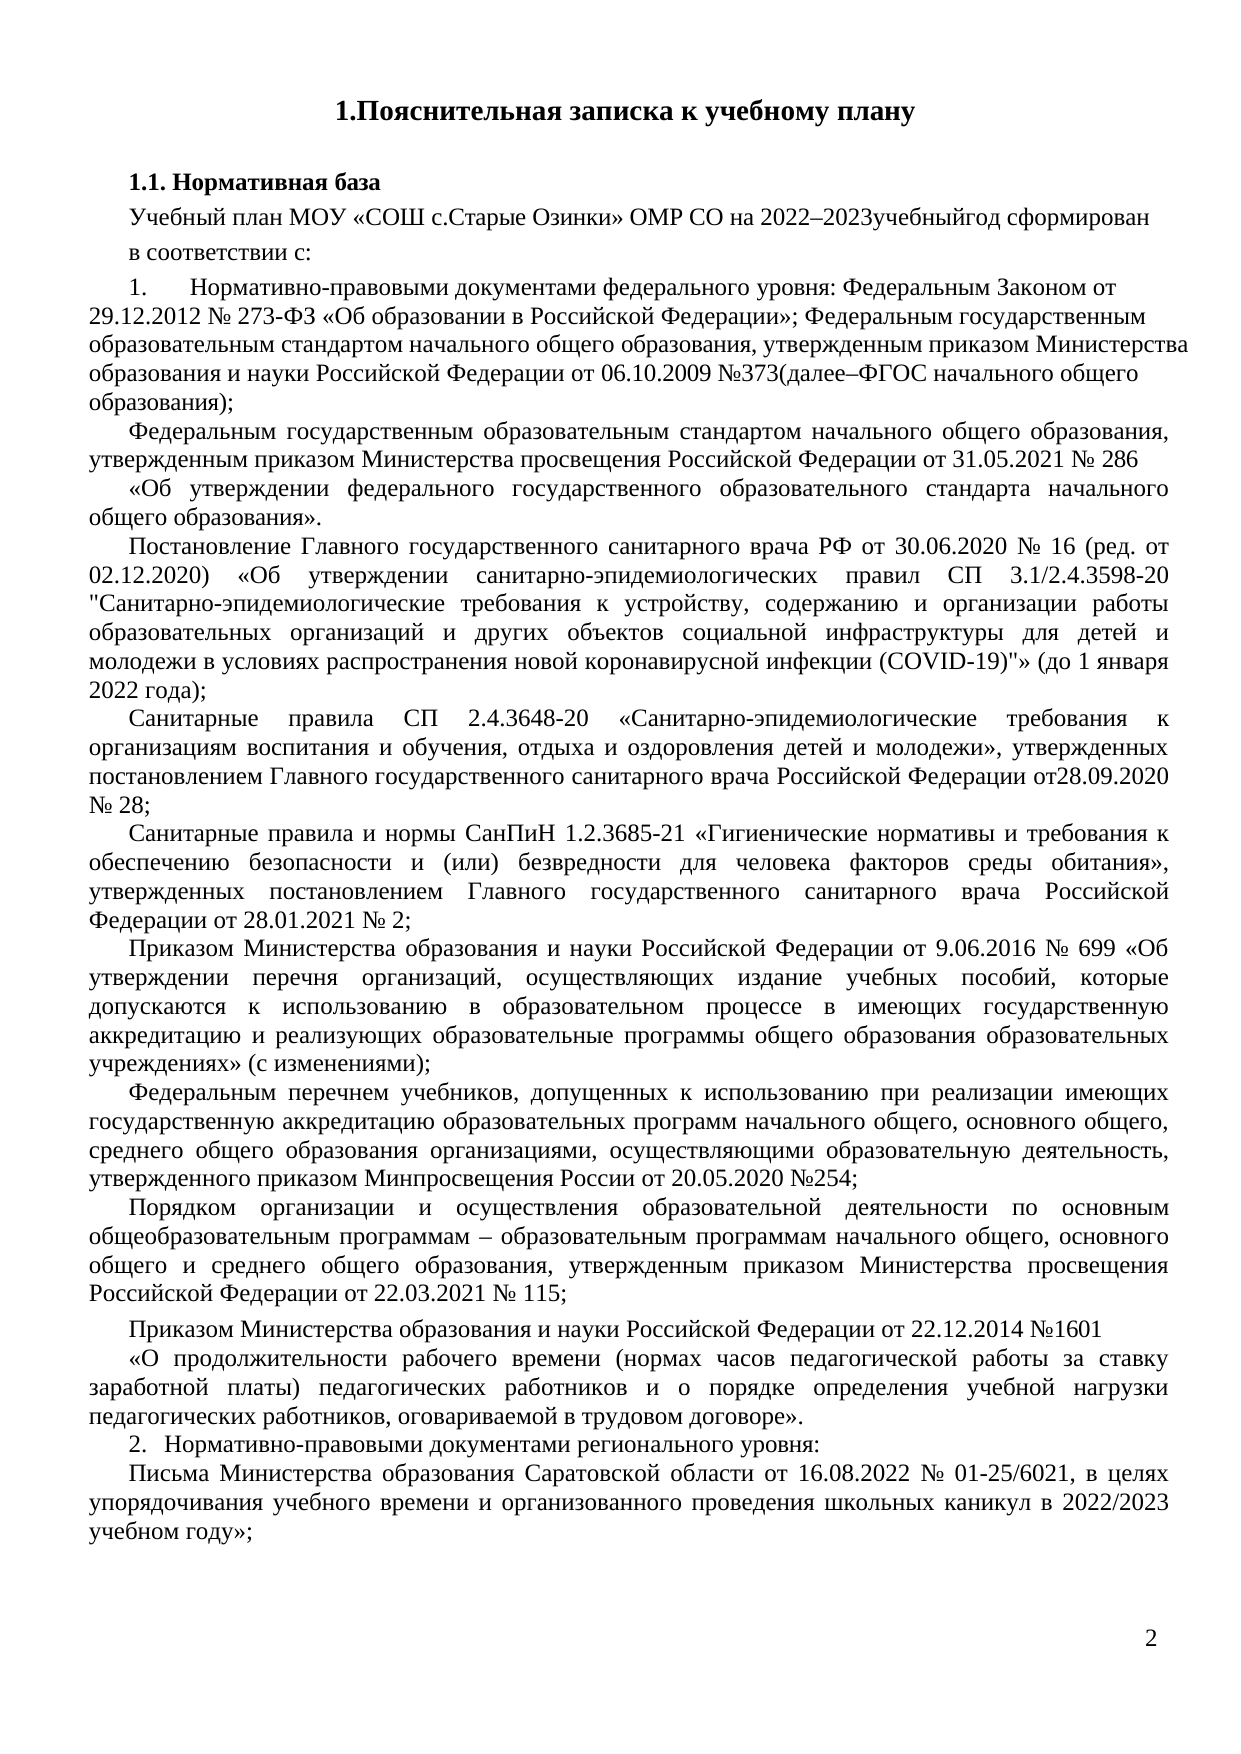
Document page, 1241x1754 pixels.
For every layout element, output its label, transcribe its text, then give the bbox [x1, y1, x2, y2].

subtitle 1.Пояснительная записка к учебному плану [334, 93, 1211, 126]
subtitle 1.1. Нормативная база [89, 167, 1211, 196]
text Письма Министерства образования Саратовской области от 16.08.2022 № 01-25/6021, в целях упорядочивания учебного времени и организованного проведения школьных каникул в 2022/2023 учебном году»; [89, 1458, 1170, 1544]
text Санитарные правила СП 2.4.3648-20 «Санитарно-эпидемиологические требования к организациям воспитания и обучения, отдыха и оздоровления детей и молодежи», утвержденных постановлением Главного государственного санитарного врача Российской Федерации от28.09.2020 № 28; [89, 703, 1170, 818]
text Учебный план МОУ «СОШ с.Старые Озинки» ОМР СО на 2022–2023учебныйгод сформирован [89, 202, 1211, 231]
text Приказом Министерства образования и науки Российской Федерации от 9.06.2016 № 699 «Об утверждении перечня организаций, осуществляющих издание учебных пособий, которые допускаются к использованию в образовательном процессе в имеющих государственную аккредитацию и реализующих образовательные программы общего образования образовательных учреждениях» (с изменениями); [89, 933, 1170, 1077]
text «Об утверждении федерального государственного образовательного стандарта начального общего образования». [89, 473, 1170, 531]
text Санитарные правила и нормы СанПиН 1.2.3685-21 «Гигиенические нормативы и требования к обеспечению безопасности и (или) безвредности для человека факторов среды обитания», утвержденных постановлением Главного государственного санитарного врача Российской Федерации от 28.01.2021 № 2; [89, 818, 1170, 933]
list Нормативно-правовыми документами регионального уровня: [89, 1429, 1211, 1458]
text Приказом Министерства образования и науки Российской Федерации от 22.12.2014 №1601 [89, 1314, 1211, 1343]
list Нормативно-правовыми документами федерального уровня: Федеральным Законом от 29.12.2012 № 273-ФЗ «Об образовании в Российской Федерации»; Федеральным государственным образовательным стандартом начального общего образования, утвержденным приказом Министерства образования и науки Российской Федерации от 06.10.2009 №373(далее–ФГОС начального общего образования); [89, 272, 1211, 416]
text Порядком организации и осуществления образовательной деятельности по основным общеобразовательным программам – образовательным программам начального общего, основного общего и среднего общего образования, утвержденным приказом Министерства просвещения Российской Федерации от 22.03.2021 № 115; [89, 1192, 1170, 1307]
text «О продолжительности рабочего времени (нормах часов педагогической работы за ставку заработной платы) педагогических работников и о порядке определения учебной нагрузки педагогических работников, оговариваемой в трудовом договоре». [89, 1343, 1169, 1429]
text Федеральным перечнем учебников, допущенных к использованию при реализации имеющих государственную аккредитацию образовательных программ начального общего, основного общего, среднего общего образования организациями, осуществляющими образовательную деятельность, утвержденного приказом Минпросвещения России от 20.05.2020 №254; [89, 1077, 1170, 1192]
text Федеральным государственным образовательным стандартом начального общего образования, утвержденным приказом Министерства просвещения Российской Федерации от 31.05.2021 № 286 [89, 416, 1170, 473]
text Постановление Главного государственного санитарного врача РФ от 30.06.2020 № 16 (ред. от 02.12.2020) «Об утверждении санитарно-эпидемиологических правил СП 3.1/2.4.3598-20 "Санитарно-эпидемиологические требования к устройству, содержанию и организации работы образовательных организаций и других объектов социальной инфраструктуры для детей и молодежи в условиях распространения новой коронавирусной инфекции (COVID-19)"» (до 1 января 2022 года); [89, 531, 1170, 703]
text в соответствии с: [89, 237, 1211, 266]
